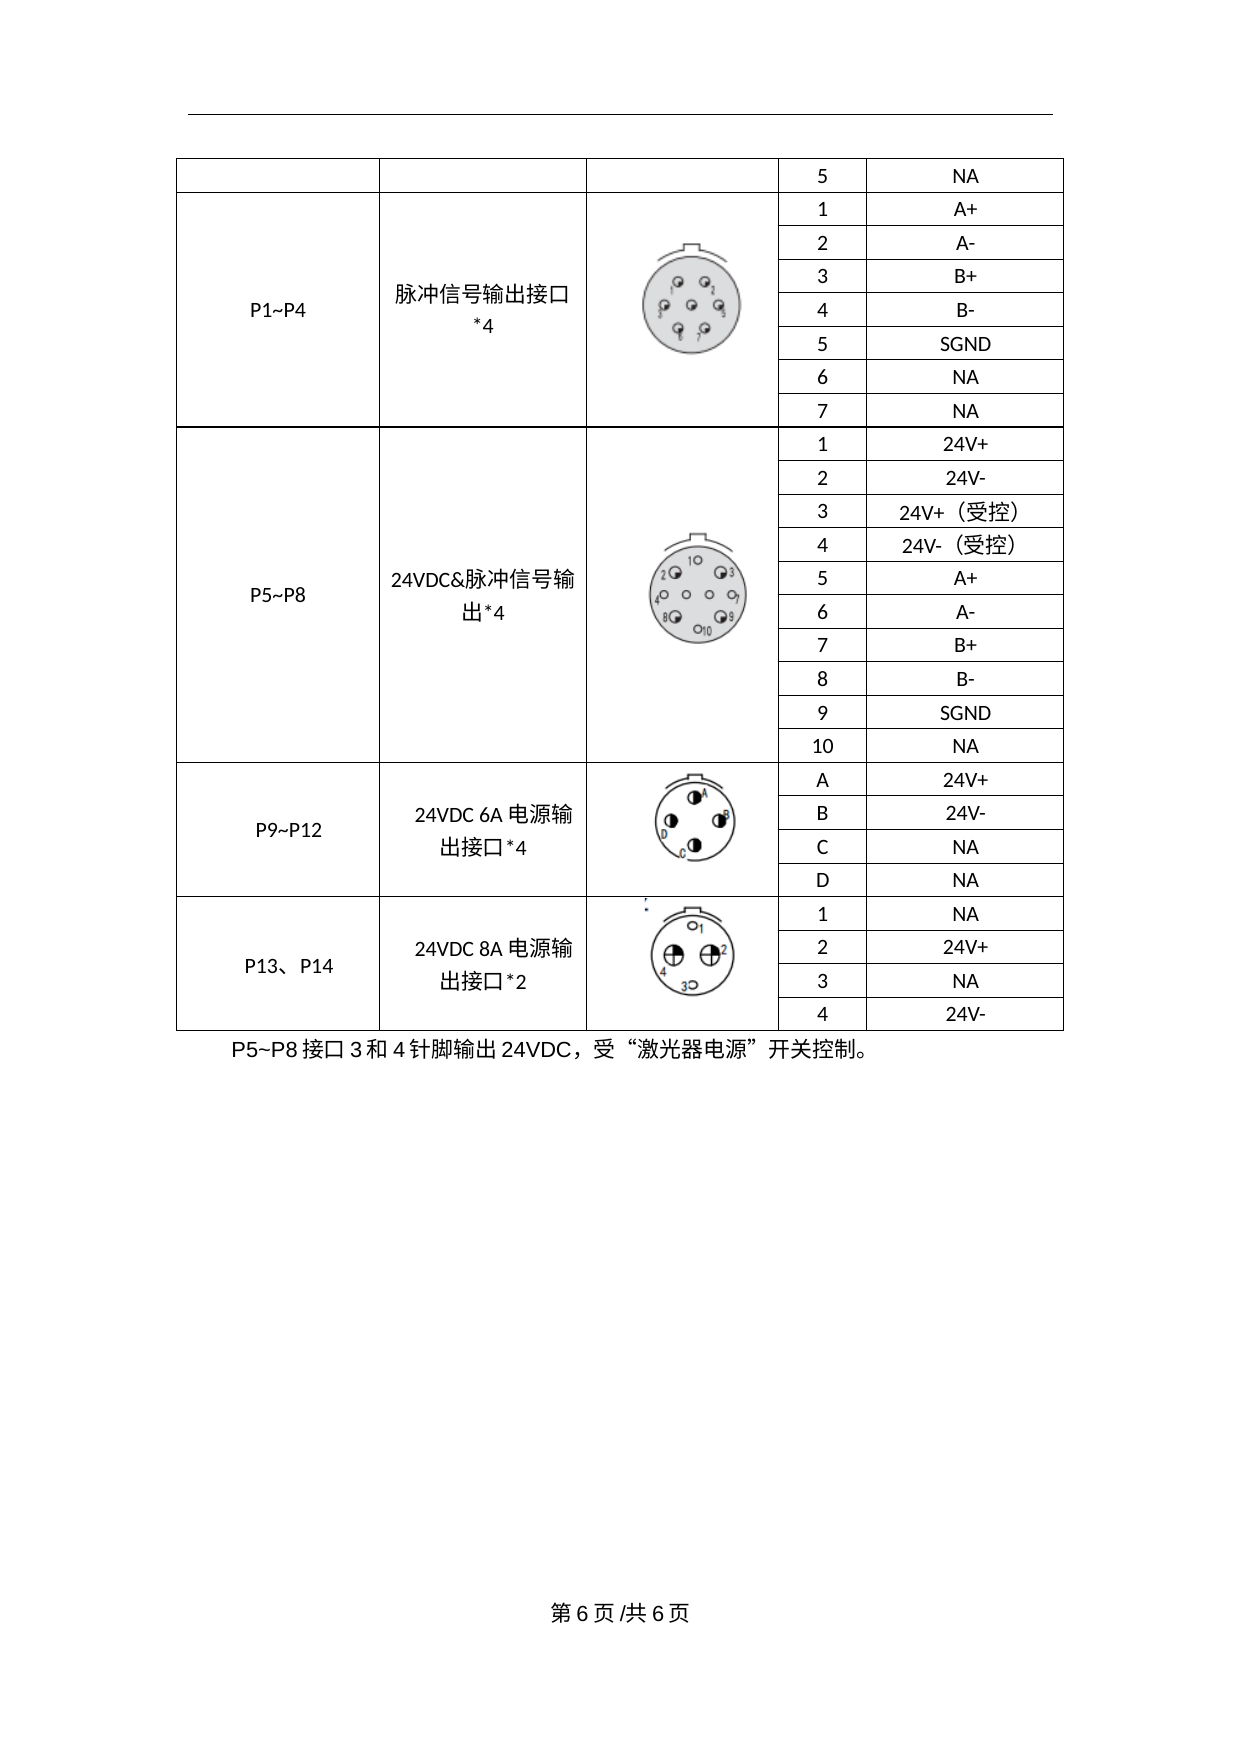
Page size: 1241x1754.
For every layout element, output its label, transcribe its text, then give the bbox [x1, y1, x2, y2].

table_cell 24V- [867, 998, 1063, 1030]
table_cell B- [867, 293, 1063, 326]
table_cell 7 [779, 394, 866, 426]
table_cell 24V- [867, 796, 1063, 829]
table_cell 24VDC 6A电源输出接口*4 [380, 763, 586, 896]
table_cell [587, 193, 778, 426]
table_cell [587, 428, 778, 762]
table_cell 4 [779, 293, 866, 326]
table_cell 4 [779, 528, 866, 561]
table_cell 5 [779, 159, 866, 192]
table_cell P13、P14 [177, 897, 379, 1030]
table_cell 10 [779, 729, 866, 762]
table_cell 24V+ [867, 428, 1063, 460]
table_cell NA [867, 830, 1063, 862]
table_cell 24V+（受控） [867, 495, 1063, 527]
table_cell B+ [867, 629, 1063, 661]
table_cell NA [867, 360, 1063, 393]
picture [644, 898, 742, 1005]
table_cell NA [867, 864, 1063, 896]
table_cell P5~P8 [177, 428, 379, 762]
table_cell 24V-（受控） [867, 528, 1063, 561]
table_cell NA [867, 964, 1063, 997]
table_cell 5 [779, 327, 866, 359]
table_cell 2 [779, 931, 866, 963]
table_cell NA [867, 897, 1063, 929]
table_cell SGND [867, 327, 1063, 359]
table_cell A- [867, 226, 1063, 259]
table_cell [587, 763, 778, 896]
table_cell NA [867, 159, 1063, 192]
table_cell 2 [779, 226, 866, 259]
table_cell 2 [779, 461, 866, 493]
table_cell 6 [779, 360, 866, 393]
table_cell 24VDC 8A电源输出接口*2 [380, 897, 586, 1030]
table_cell 9 [779, 696, 866, 728]
table_cell NA [867, 729, 1063, 762]
table_cell 1 [779, 193, 866, 225]
table_cell SGND [867, 696, 1063, 728]
table_cell 3 [779, 495, 866, 527]
table_cell B [779, 796, 866, 829]
text P5~P8接口3和4针脚输出24VDC，受“激光器电源”开关控制。 [187, 1031, 1053, 1064]
table_cell 3 [779, 260, 866, 292]
table_cell D [779, 864, 866, 896]
table_cell A [779, 763, 866, 795]
table_cell 24V- [867, 461, 1063, 493]
table_cell 1 [779, 897, 866, 929]
table_cell 5 [779, 562, 866, 594]
table_cell A+ [867, 562, 1063, 594]
table_cell [587, 897, 778, 1030]
table_cell 24VDC&脉冲信号输出*4 [380, 428, 586, 762]
picture [619, 513, 774, 670]
table_cell 1 [779, 428, 866, 460]
picture [619, 228, 769, 374]
table_cell P1~P4 [177, 193, 379, 426]
table_cell A+ [867, 193, 1063, 225]
table_cell 6 [779, 595, 866, 628]
table_cell 24V+ [867, 931, 1063, 963]
table_cell 脉冲信号输出接口*4 [380, 193, 586, 426]
table_cell P9~P12 [177, 763, 379, 896]
table_cell B- [867, 662, 1063, 695]
picture [637, 764, 749, 871]
table_cell 8 [779, 662, 866, 695]
table_cell 24V+ [867, 763, 1063, 795]
table_cell A- [867, 595, 1063, 628]
table_cell B+ [867, 260, 1063, 292]
table_cell 4 [779, 998, 866, 1030]
table_cell NA [867, 394, 1063, 426]
table_cell C [779, 830, 866, 862]
table_cell 7 [779, 629, 866, 661]
table_cell 3 [779, 964, 866, 997]
